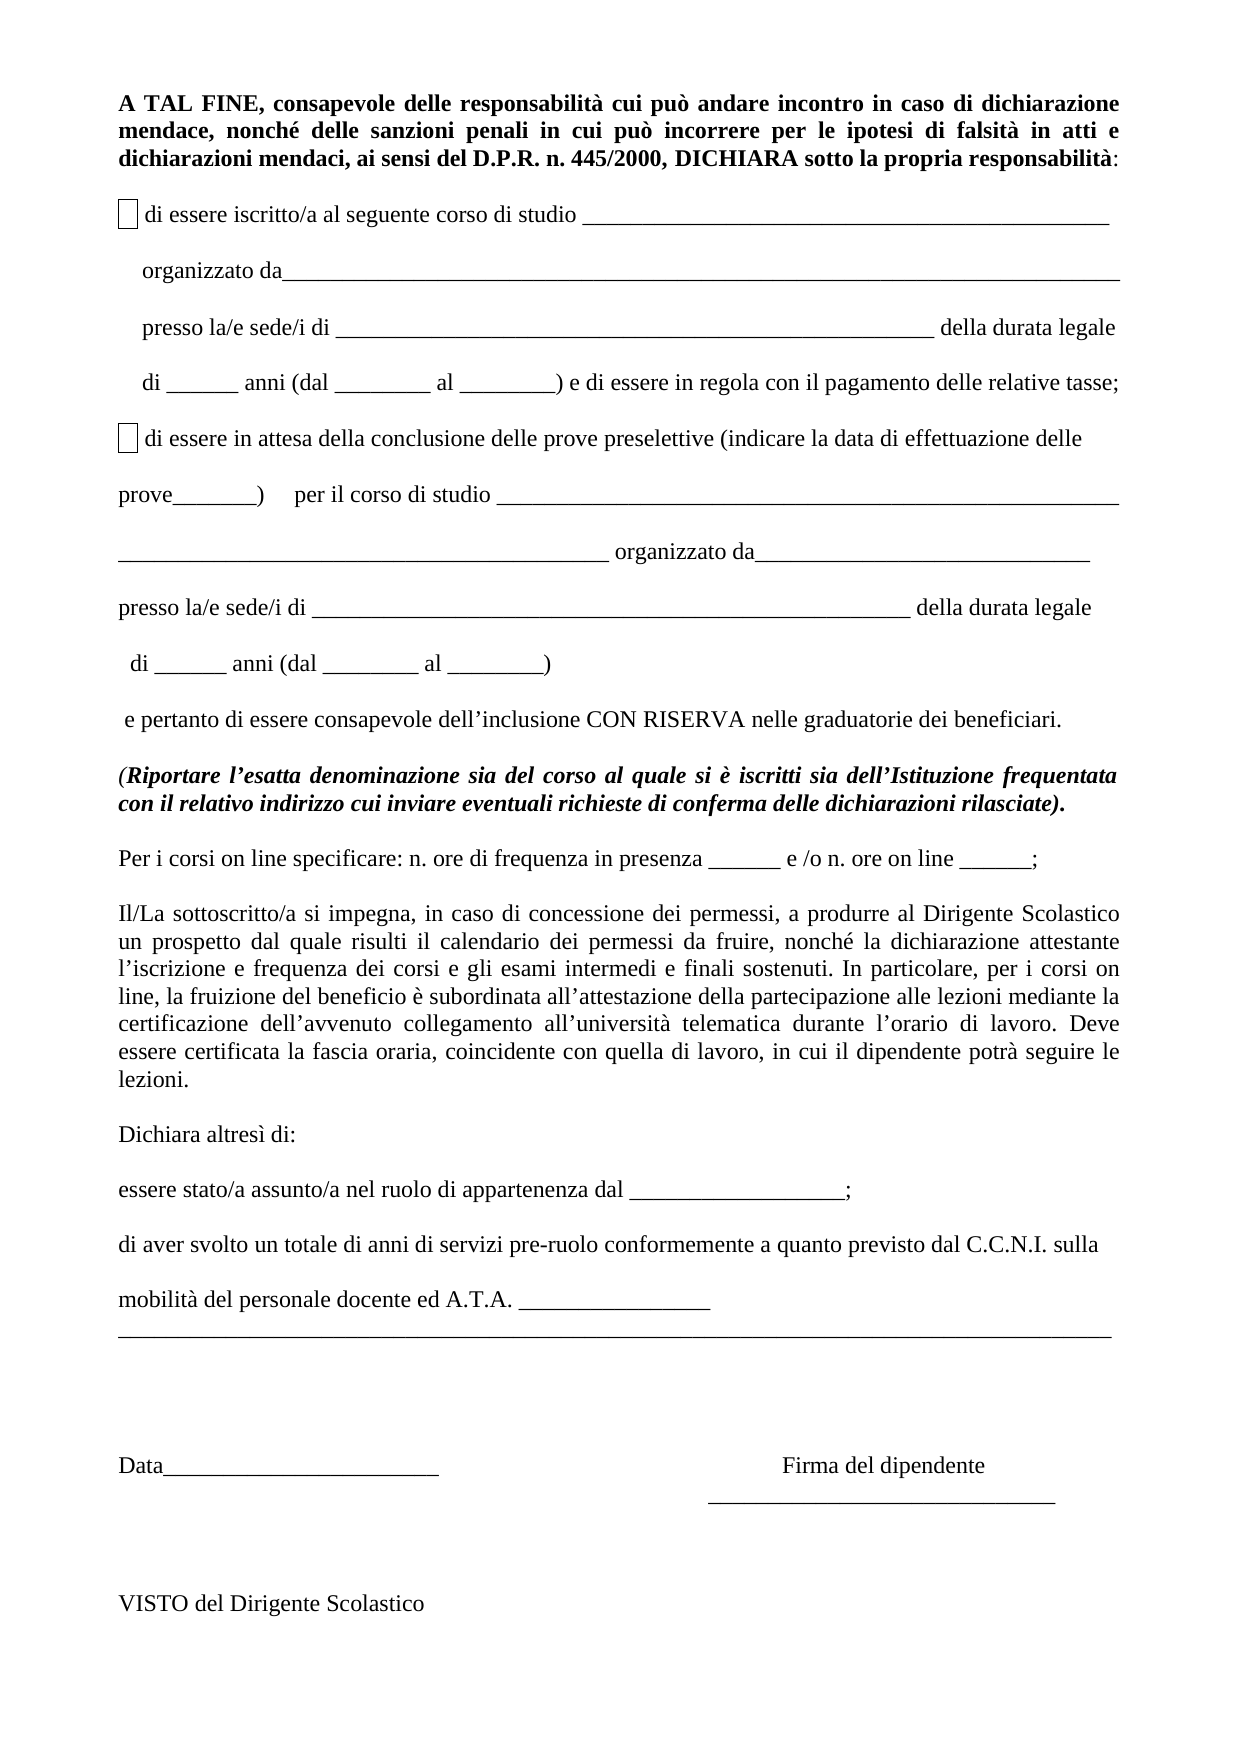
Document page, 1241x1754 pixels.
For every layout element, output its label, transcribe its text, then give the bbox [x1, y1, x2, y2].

text Dichiara altresì di: [118, 1120, 1122, 1147]
text di aver svolto un totale di anni di servizi pre-ruolo conformemente a quanto previsto dal C.C.N.I. sulla [118, 1230, 1122, 1258]
text di ______ anni (dal ________ al ________) e di essere in regola con il pagamento delle relative tasse; [118, 368, 1122, 396]
text di essere iscritto/a al seguente corso di studio ____________________________________________ [138, 199, 1122, 229]
text organizzato da______________________________________________________________________ [118, 256, 1122, 284]
text _____________________________ [118, 1479, 1122, 1506]
text VISTO del Dirigente Scolastico [118, 1589, 1122, 1617]
text Per i corsi on line specificare: n. ore di frequenza in presenza ______ e /o n. ore on line ______; [118, 844, 1122, 871]
text Il/La sottoscritto/a si impegna, in caso di concessione dei permessi, a produrre al Dirigente Scolastico un prospetto dal quale risulti il calendario dei permessi da fruire, nonché la dichiarazione attestante l’iscrizione e frequenza dei corsi e gli esami intermedi e finali sostenuti. In particolare, per i corsi on line, la fruizione del beneficio è subordinata all’attestazione della partecipazione alle lezioni mediante la certificazione dell’avvenuto collegamento all’università telematica durante l’orario di lavoro. Deve essere certificata la fascia oraria, coincidente con quella di lavoro, in cui il dipendente potrà seguire le lezioni. [118, 899, 1122, 1092]
text presso la/e sede/i di __________________________________________________ della durata legale [118, 313, 1122, 340]
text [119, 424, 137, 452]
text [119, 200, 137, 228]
text presso la/e sede/i di __________________________________________________ della durata legale [118, 593, 1122, 621]
text essere stato/a assunto/a nel ruolo di appartenenza dal __________________; [118, 1175, 1122, 1203]
text di ______ anni (dal ________ al ________) [118, 649, 1122, 677]
text di essere in attesa della conclusione delle prove preselettive (indicare la data di effettuazione delle [138, 423, 1122, 453]
text _________________________________________ organizzato da____________________________ [118, 537, 1122, 564]
text mobilità del personale docente ed A.T.A. ________________ [118, 1286, 1122, 1313]
text e pertanto di essere consapevole dell’inclusione CON RISERVA nelle graduatorie dei beneficiari. [118, 705, 1122, 732]
text ___________________________________________________________________________________ [118, 1313, 1122, 1341]
text (Riportare l’esatta denominazione sia del corso al quale si è iscritti sia dell’Istituzione frequentata con il relativo indirizzo cui inviare eventuali richieste di conferma delle dichiarazioni rilasciate). [118, 761, 1122, 816]
text A TAL FINE, consapevole delle responsabilità cui può andare incontro in caso di dichiarazione mendace, nonché delle sanzioni penali in cui può incorrere per le ipotesi di falsità in atti e dichiarazioni mendaci, ai sensi del D.P.R. n. 445/2000, DICHIARA sotto la propria responsabilità: [118, 89, 1122, 171]
text prove_______) per il corso di studio ____________________________________________________ [118, 480, 1122, 508]
text Data_______________________ Firma del dipendente [118, 1451, 1122, 1479]
